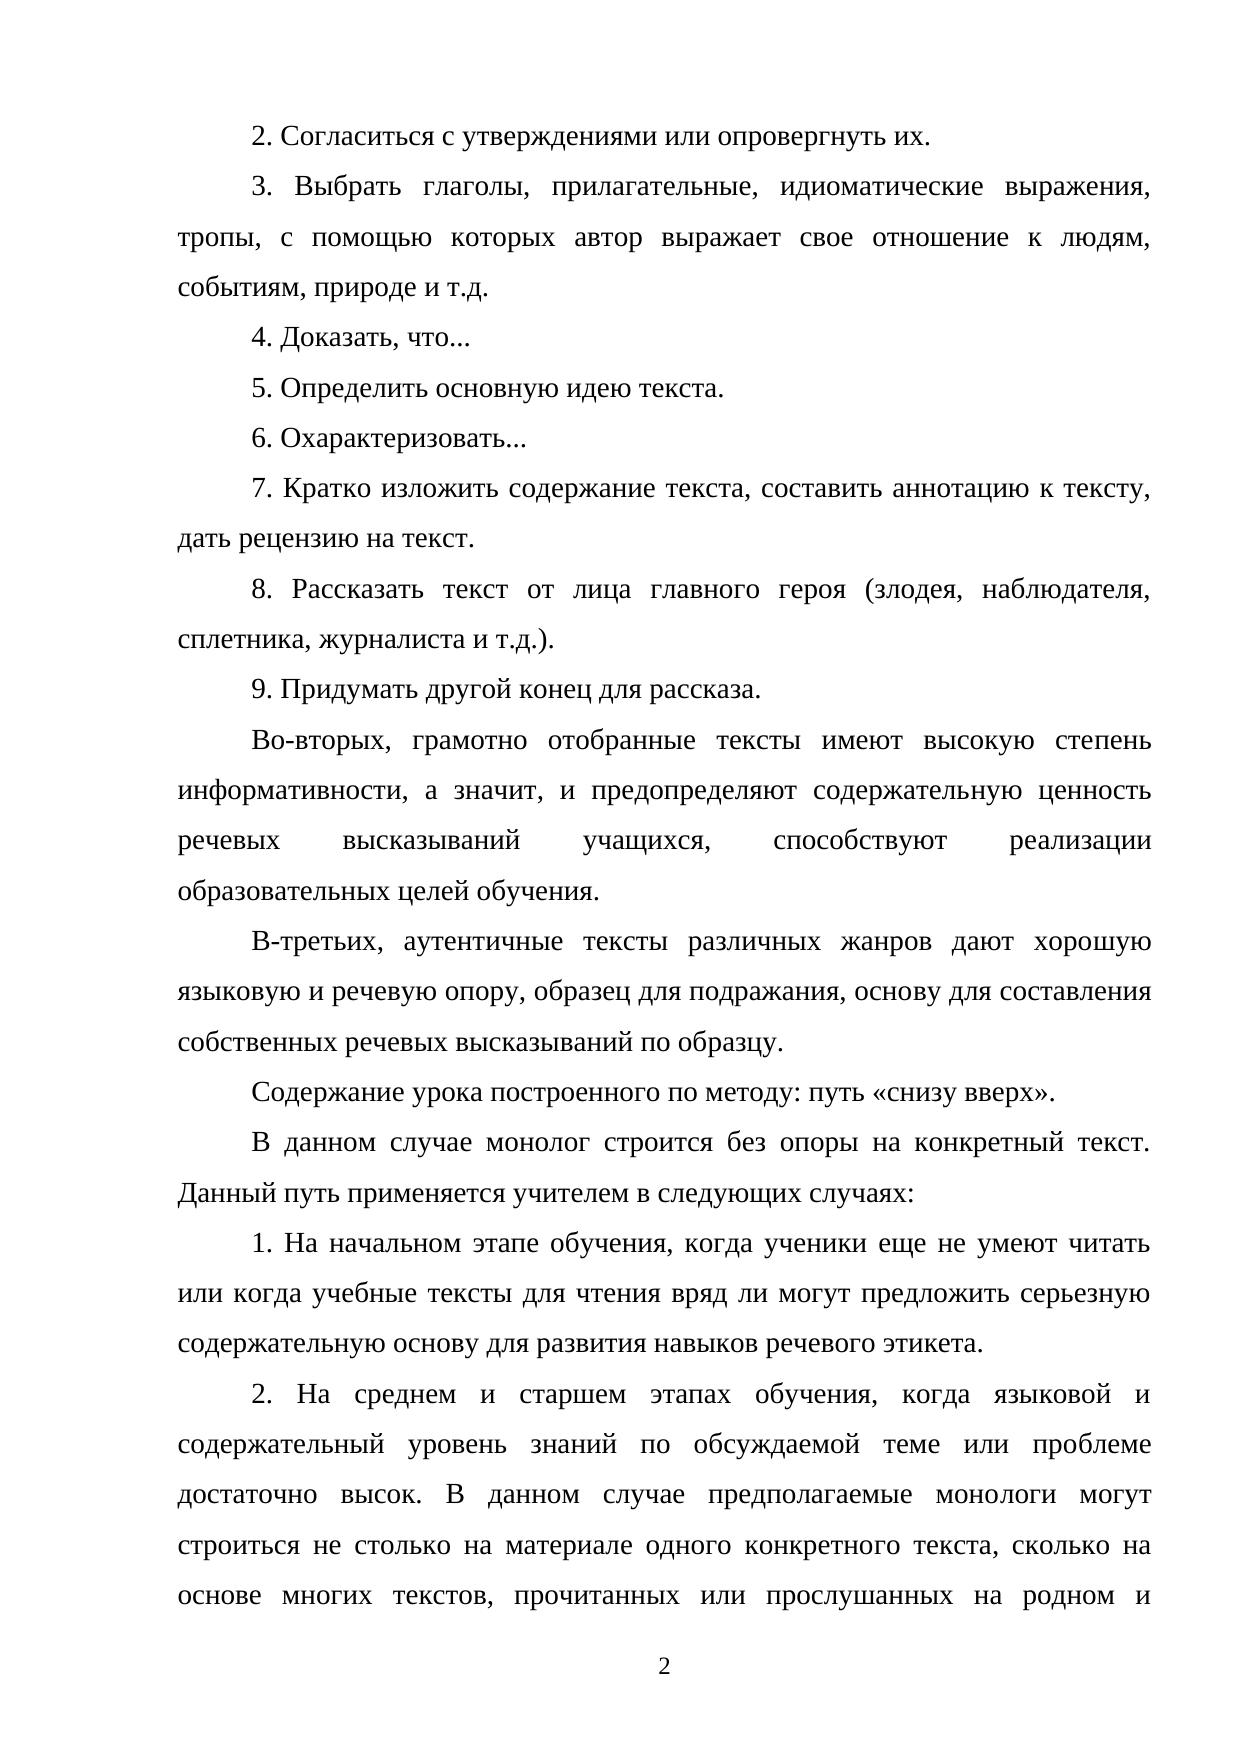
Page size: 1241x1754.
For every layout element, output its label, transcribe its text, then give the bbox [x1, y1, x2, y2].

text Во-вторых, грамотно отобранные тексты имеют высокую степень информативности, а значит, и предопределяют содержательную ценность речевых высказываний учащихся, способствуют реализации образовательных целей обучения. [177, 722, 1152, 906]
text 7. Кратко изложить содержание текста, составить аннотацию к тексту, дать рецензию на текст. [177, 470, 1152, 554]
text 9. Придумать другой конец для рассказа. [177, 672, 1152, 705]
text 8. Рассказать текст от лица главного героя (злодея, наблюдателя, сплетника, журналиста и т.д.). [177, 571, 1152, 655]
text В данном случае монолог строится без опоры на конкретный текст. Данный путь применяется учителем в следующих случаях: [177, 1124, 1152, 1208]
text 3. Выбрать глаголы, прилагательные, идиоматические выражения, тропы, с помощью которых автор выражает свое отношение к людям, событиям, природе и т.д. [177, 168, 1152, 303]
text В-третьих, аутентичные тексты различных жанров дают хорошую языковую и речевую опору, образец для подражания, основу для составления собственных речевых высказываний по образцу. [177, 923, 1152, 1057]
text Содержание урока построенного по методу: путь «снизу вверх». [177, 1074, 1152, 1108]
text 1. На начальном этапе обучения, когда ученики еще не умеют читать или когда учебные тексты для чтения вряд ли могут предложить серьезную содержательную основу для развития навыков речевого этикета. [177, 1225, 1152, 1359]
text 2. Согласиться с утверждениями или опровергнуть их. [177, 118, 1152, 152]
text 6. Охарактеризовать... [177, 420, 1152, 453]
text 4. Доказать, что... [177, 319, 1152, 353]
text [177, 1376, 1152, 1611]
text 5. Определить основную идею текста. [177, 370, 1152, 403]
